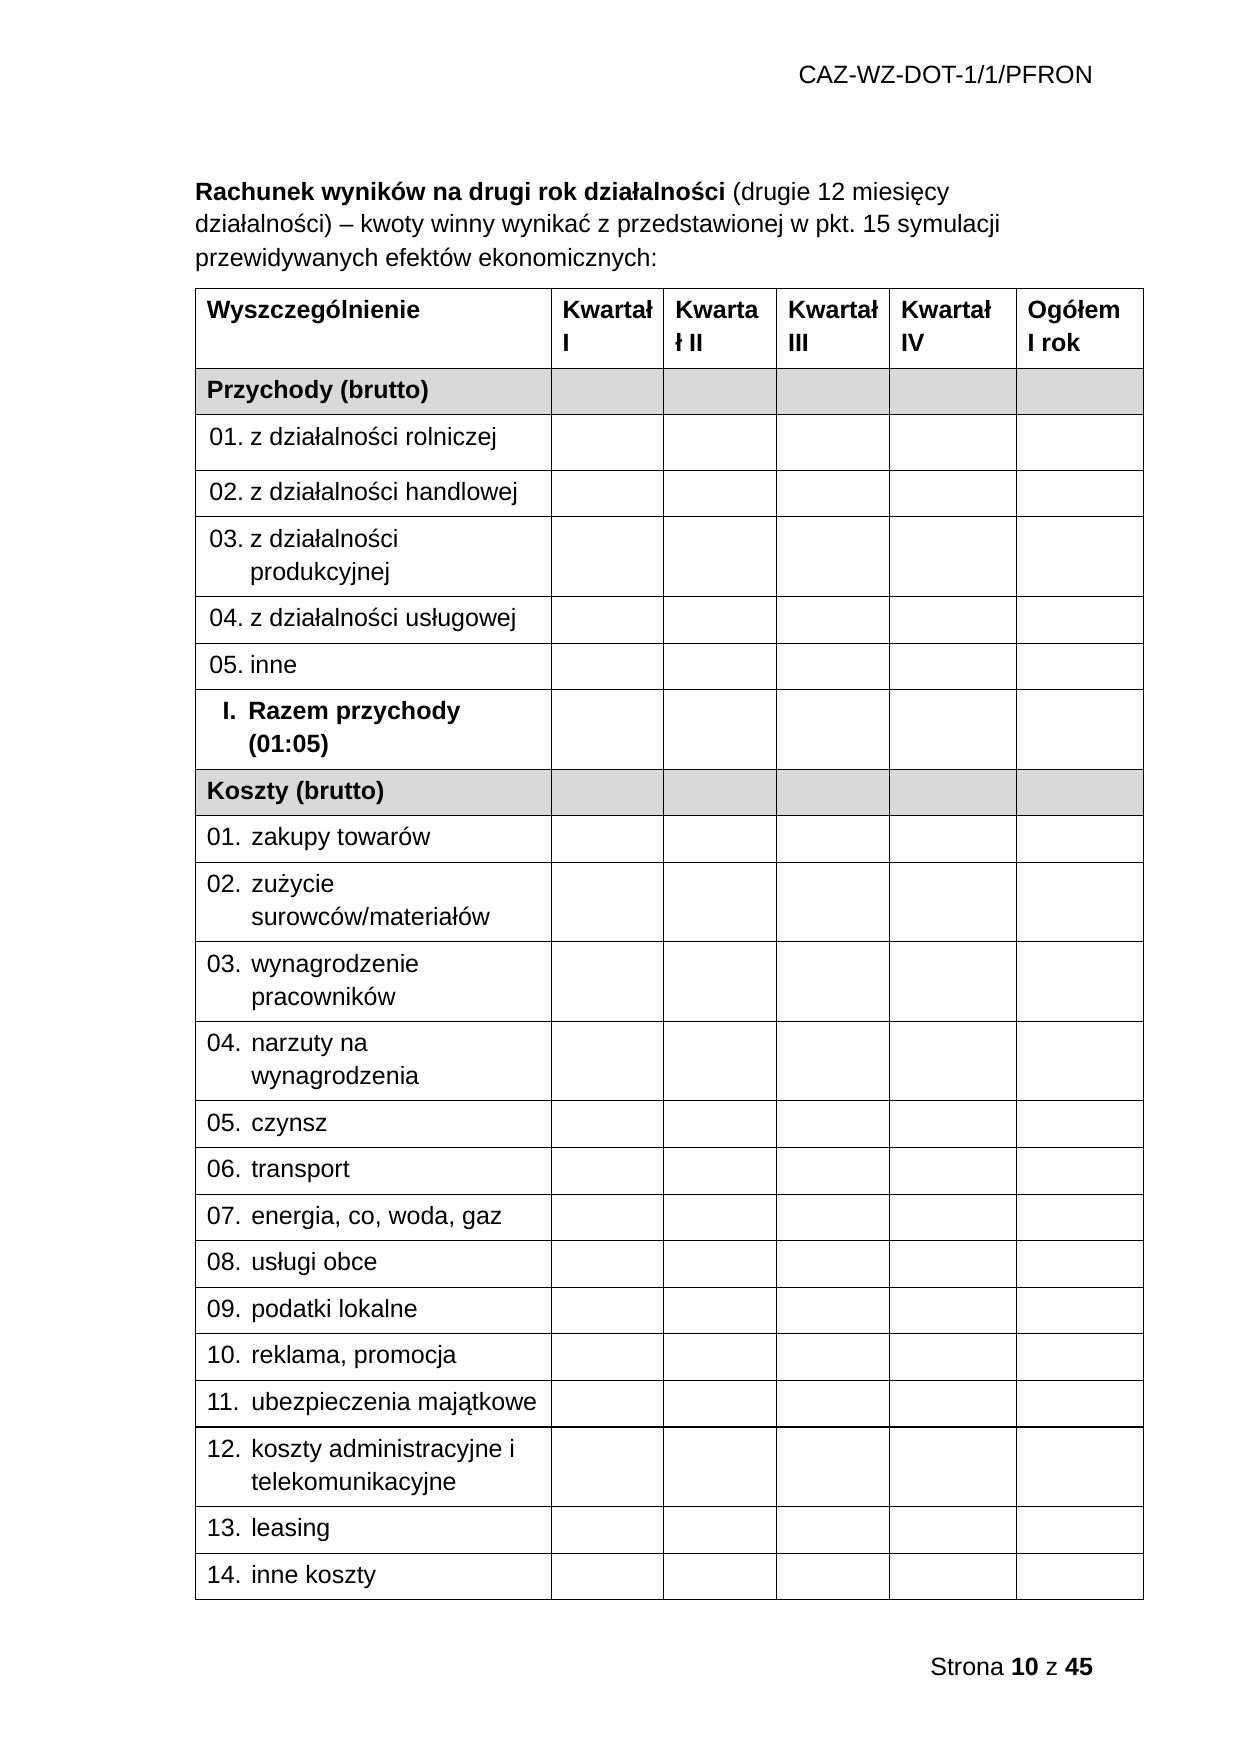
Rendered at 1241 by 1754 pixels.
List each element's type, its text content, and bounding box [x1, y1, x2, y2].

table_cell [890, 1507, 1016, 1552]
table_cell [1017, 816, 1143, 862]
table_cell [777, 1507, 889, 1552]
table_cell [664, 770, 776, 815]
table_cell [890, 597, 1016, 642]
table_cell [552, 1195, 663, 1240]
table_cell [890, 644, 1016, 689]
table_cell [664, 1381, 776, 1426]
table_cell energia, co, woda, gaz [196, 1195, 551, 1240]
table_cell zużycie surowców/materiałów [196, 863, 551, 941]
table_cell [664, 471, 776, 516]
table_cell [664, 1101, 776, 1147]
table_cell [1017, 1288, 1143, 1333]
table_cell [1017, 644, 1143, 689]
table_cell [664, 942, 776, 1021]
table_cell [664, 1288, 776, 1333]
table_cell [552, 770, 663, 815]
table_cell [664, 644, 776, 689]
table_cell inne [196, 644, 551, 689]
table_cell [777, 644, 889, 689]
table_cell [1017, 1428, 1143, 1506]
table_header Kwartał I [552, 289, 663, 368]
table_cell [777, 816, 889, 862]
table_cell [1017, 1148, 1143, 1193]
table_cell [552, 1334, 663, 1380]
table_cell [890, 1288, 1016, 1333]
table_cell Przychody (brutto) [196, 369, 551, 414]
table_cell [552, 597, 663, 642]
table_cell [664, 1334, 776, 1380]
table_cell usługi obce [196, 1241, 551, 1287]
table_header Kwartał II [664, 289, 776, 368]
table_cell [890, 770, 1016, 815]
table_cell [777, 1101, 889, 1147]
table_cell ubezpieczenia majątkowe [196, 1381, 551, 1426]
table_cell [552, 1241, 663, 1287]
table_cell [777, 1241, 889, 1287]
table_cell z działalności usługowej [196, 597, 551, 642]
table_cell [777, 471, 889, 516]
table_cell [664, 1148, 776, 1193]
table_cell z działalności produkcyjnej [196, 517, 551, 596]
table_cell Koszty (brutto) [196, 770, 551, 815]
table_cell [1017, 1241, 1143, 1287]
table_cell koszty administracyjne i telekomunikacyjne [196, 1428, 551, 1506]
table_cell [1017, 1334, 1143, 1380]
table_cell [777, 415, 889, 470]
table_cell [777, 863, 889, 941]
table_cell [890, 1241, 1016, 1287]
table_cell [890, 369, 1016, 414]
table_cell [664, 1241, 776, 1287]
table_header Kwartał IV [890, 289, 1016, 368]
table_cell [664, 1022, 776, 1100]
table_cell [890, 1381, 1016, 1426]
table_cell inne koszty [196, 1554, 551, 1599]
table_cell [1017, 369, 1143, 414]
table_cell [552, 517, 663, 596]
table_cell [552, 1381, 663, 1426]
table_cell [777, 690, 889, 768]
table_cell [552, 1554, 663, 1599]
table_cell [890, 863, 1016, 941]
table_cell [1017, 942, 1143, 1021]
table_cell [552, 644, 663, 689]
table_cell [664, 816, 776, 862]
table_cell [664, 597, 776, 642]
table_cell [664, 415, 776, 470]
table_cell [1017, 517, 1143, 596]
table_cell [664, 517, 776, 596]
table_cell [1017, 1554, 1143, 1599]
table_cell [1017, 770, 1143, 815]
table_header Wyszczególnienie [196, 289, 551, 368]
table_cell [890, 1148, 1016, 1193]
table_cell z działalności rolniczej [196, 415, 551, 470]
table_cell transport [196, 1148, 551, 1193]
table_cell [890, 517, 1016, 596]
table_cell [664, 1195, 776, 1240]
table_cell [777, 1195, 889, 1240]
table_cell Razem przychody (01:05) [196, 690, 551, 768]
table_cell [890, 816, 1016, 862]
table_cell [664, 1507, 776, 1552]
table_header Kwartał III [777, 289, 889, 368]
table_cell czynsz [196, 1101, 551, 1147]
table_cell [777, 517, 889, 596]
table_cell [664, 1554, 776, 1599]
table_cell [890, 1195, 1016, 1240]
table_cell [890, 1101, 1016, 1147]
table_cell [1017, 863, 1143, 941]
table_cell zakupy towarów [196, 816, 551, 862]
table_cell [890, 1022, 1016, 1100]
table_cell podatki lokalne [196, 1288, 551, 1333]
table_cell [777, 1148, 889, 1193]
table_cell [890, 942, 1016, 1021]
table_cell [890, 690, 1016, 768]
table_cell [1017, 1022, 1143, 1100]
table_cell [664, 690, 776, 768]
table_cell [890, 415, 1016, 470]
table_header Ogółem I rok [1017, 289, 1143, 368]
table_cell [1017, 471, 1143, 516]
table_cell z działalności handlowej [196, 471, 551, 516]
table_cell wynagrodzenie pracowników [196, 942, 551, 1021]
table_cell [1017, 1101, 1143, 1147]
table_cell [664, 1428, 776, 1506]
table_cell [777, 770, 889, 815]
table_cell [552, 1022, 663, 1100]
table_cell [552, 471, 663, 516]
table_cell [552, 1288, 663, 1333]
table_cell [777, 1554, 889, 1599]
table_cell [777, 1288, 889, 1333]
table_cell [890, 1428, 1016, 1506]
table_cell [890, 1334, 1016, 1380]
table_cell [552, 690, 663, 768]
table_cell [777, 1334, 889, 1380]
table_cell [777, 369, 889, 414]
table_cell [552, 369, 663, 414]
table_cell [1017, 415, 1143, 470]
table_cell [777, 942, 889, 1021]
table_cell reklama, promocja [196, 1334, 551, 1380]
table_cell [1017, 1507, 1143, 1552]
table_cell [552, 1507, 663, 1552]
table_cell [552, 415, 663, 470]
table_cell [552, 1428, 663, 1506]
table_cell [1017, 690, 1143, 768]
table_cell [777, 1428, 889, 1506]
table_cell [552, 816, 663, 862]
table_cell [664, 369, 776, 414]
table_cell narzuty na wynagrodzenia [196, 1022, 551, 1100]
table_cell [1017, 597, 1143, 642]
table_cell [777, 1381, 889, 1426]
text Rachunek wyników na drugi rok działalności (drugie 12 miesięcy działalności) – kwoty winny wynikać z przedstawionej w pkt. 15 symulacji przewidywanych efektów ekonomicznych: [195, 176, 1093, 271]
table_cell [777, 597, 889, 642]
table_cell [664, 863, 776, 941]
table_cell [552, 1148, 663, 1193]
table_cell [890, 471, 1016, 516]
table_cell [890, 1554, 1016, 1599]
table_cell [1017, 1381, 1143, 1426]
table_cell leasing [196, 1507, 551, 1552]
table_cell [777, 1022, 889, 1100]
table_cell [1017, 1195, 1143, 1240]
table_cell [552, 942, 663, 1021]
table_cell [552, 1101, 663, 1147]
table_cell [552, 863, 663, 941]
